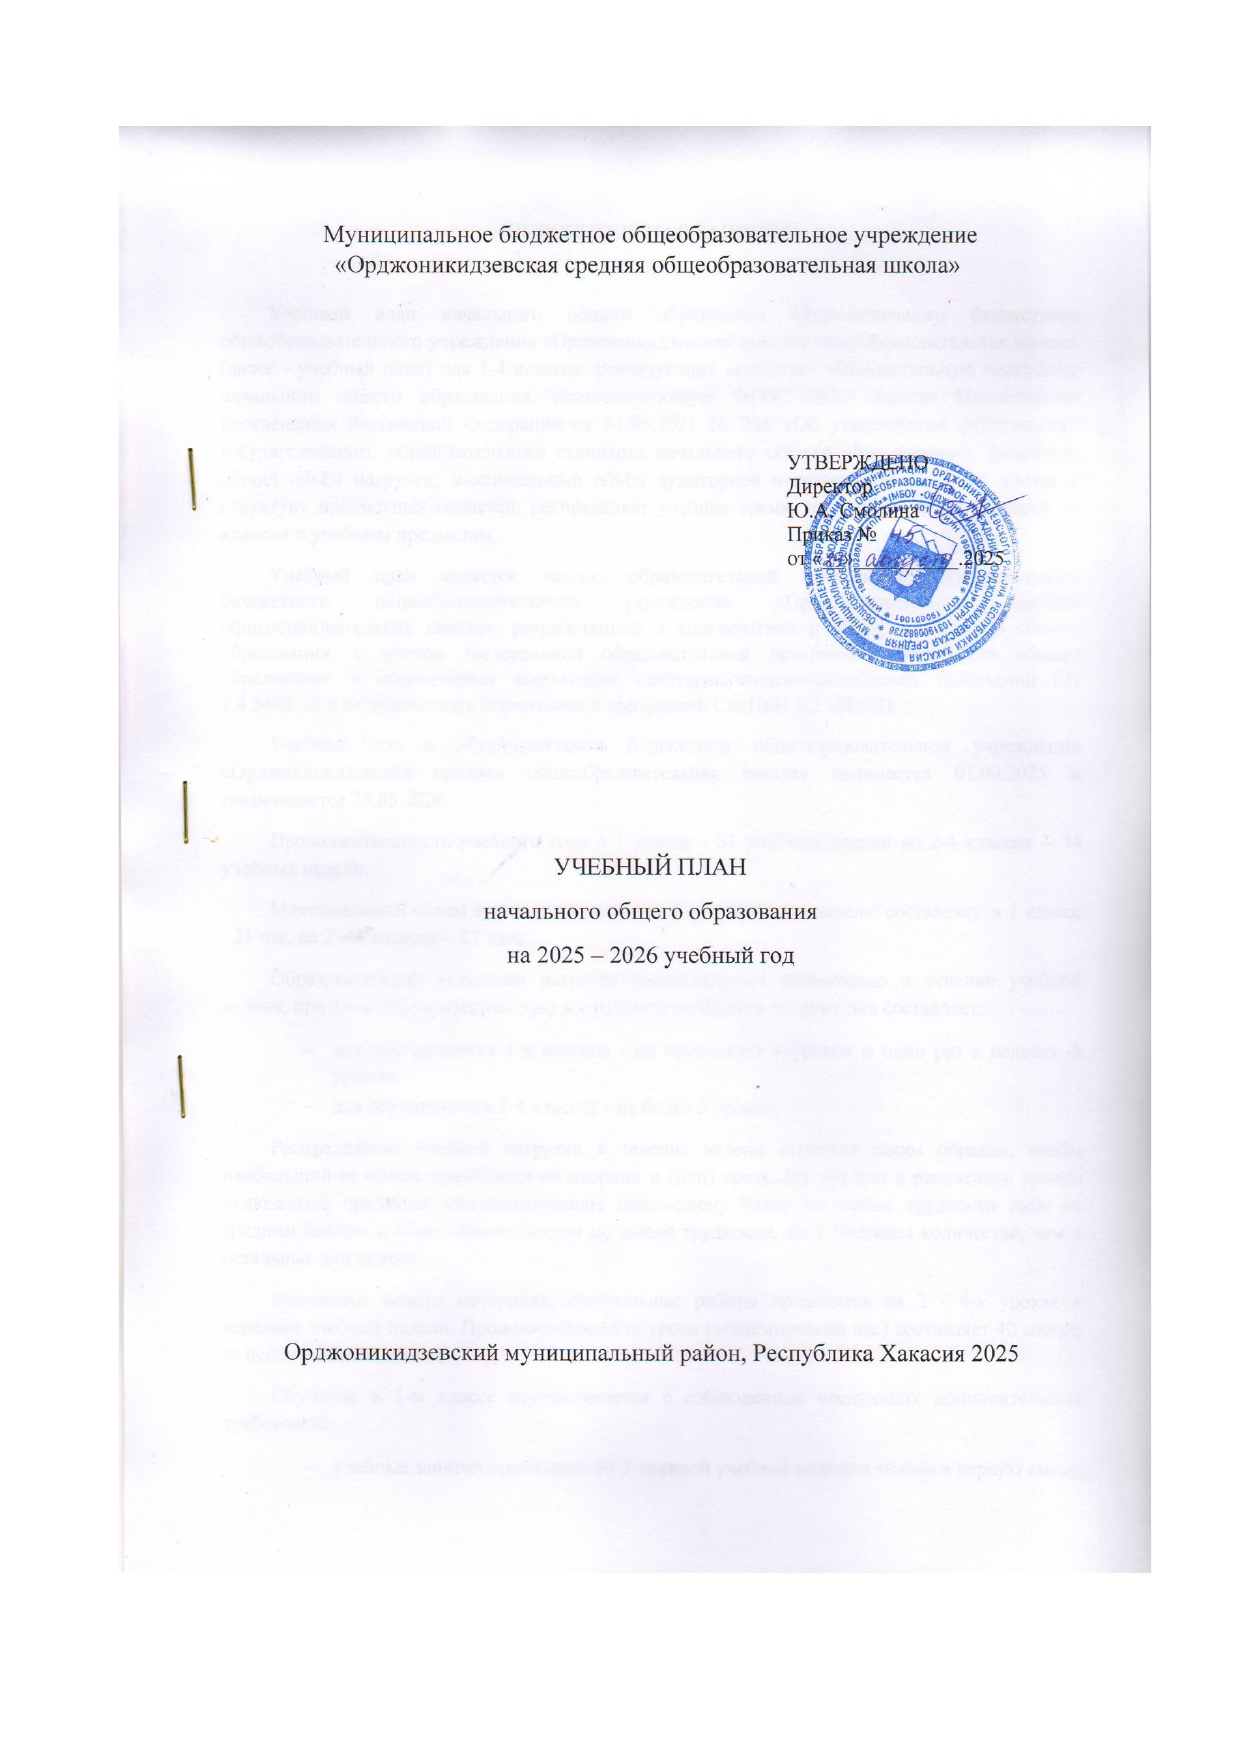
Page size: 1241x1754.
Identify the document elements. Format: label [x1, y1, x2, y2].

picture [118, 118, 1152, 1580]
